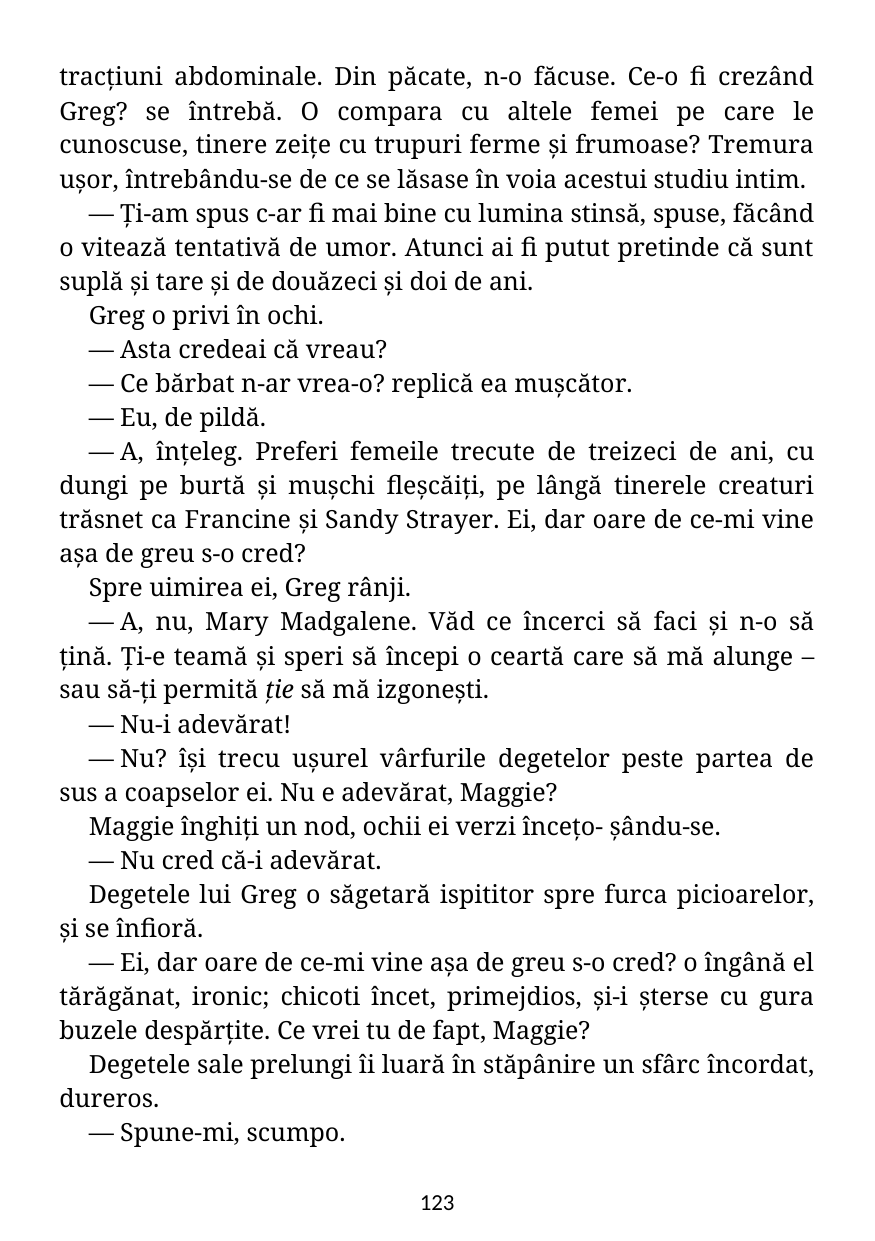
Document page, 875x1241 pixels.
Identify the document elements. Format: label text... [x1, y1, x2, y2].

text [59, 59, 815, 195]
text Spre uimirea ei, Greg rânji. [59, 570, 815, 604]
text — Ei, dar oare de ce-mi vine aşa de greu s-o cred? o îngână el tărăgănat, ironic; chicoti încet, primejdios, şi-i şterse cu gura buzele despărţite. Ce vrei tu de fapt, Maggie? [59, 945, 815, 1047]
text — Asta credeai că vreau? [59, 332, 815, 366]
text — A, nu, Mary Madgalene. Văd ce încerci să faci şi n-o să ţină. Ţi-e teamă şi speri să începi o ceartă care să mă alunge – sau să-ţi permită ţie să mă izgoneşti. [59, 604, 815, 706]
text — Eu, de pildă. [59, 400, 815, 434]
text Maggie înghiţi un nod, ochii ei verzi înceţo- şându-se. [59, 808, 815, 842]
text Greg o privi în ochi. [59, 297, 815, 332]
text — Nu? îşi trecu uşurel vârfurile degetelor peste partea de sus a coapselor ei. Nu e adevărat, Maggie? [59, 740, 815, 808]
text — A, înţeleg. Preferi femeile trecute de treizeci de ani, cu dungi pe burtă şi muşchi fleşcăiţi, pe lângă tinerele creaturi trăsnet ca Francine şi Sandy Strayer. Ei, dar oare de ce-mi vine aşa de greu s-o cred? [59, 434, 815, 570]
text Degetele lui Greg o săgetară ispititor spre furca picioarelor, şi se înfioră. [59, 877, 815, 945]
text — Spune-mi, scumpo. [59, 1115, 815, 1149]
text — Ţi-am spus c-ar fi mai bine cu lumina stinsă, spuse, făcând o vitează tentativă de umor. Atunci ai fi putut pretinde că sunt suplă şi tare şi de douăzeci şi doi de ani. [59, 195, 815, 297]
text Degetele sale prelungi îi luară în stăpânire un sfârc încordat, dureros. [59, 1047, 815, 1115]
text — Ce bărbat n-ar vrea-o? replică ea muşcător. [59, 366, 815, 400]
text — Nu cred că-i adevărat. [59, 842, 815, 877]
text — Nu-i adevărat! [59, 706, 815, 740]
